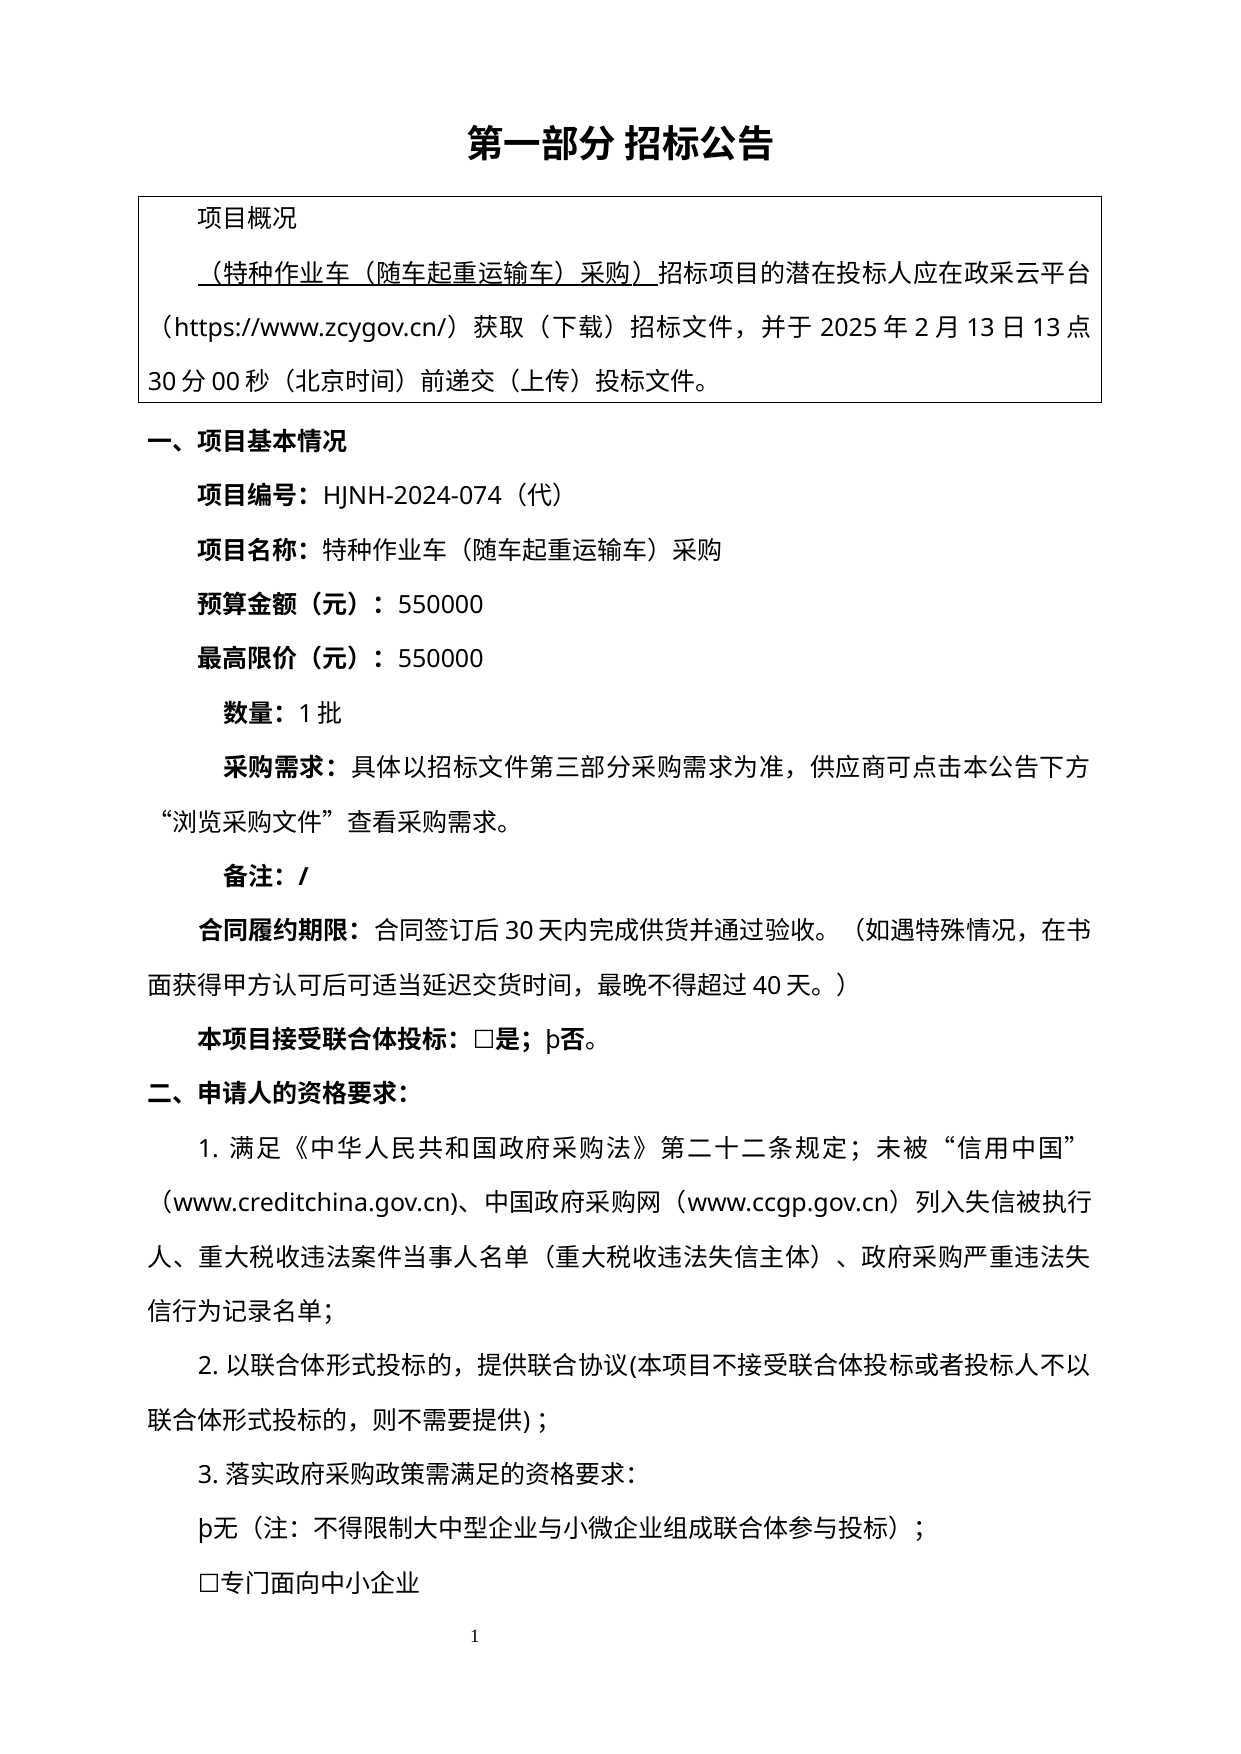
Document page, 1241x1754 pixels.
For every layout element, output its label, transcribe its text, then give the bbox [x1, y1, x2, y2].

text 数量：1批 [148, 693, 1092, 729]
text 预算金额（元）：550000 [148, 584, 1092, 621]
text 第一部分 招标公告 [148, 114, 1092, 168]
text 合同履约期限：合同签订后30天内完成供货并通过验收。（如遇特殊情况，在书面获得甲方认可后可适当延迟交货时间，最晚不得超过40天。） [148, 911, 1092, 1001]
text 采购需求：具体以招标文件第三部分采购需求为准，供应商可点击本公告下方“浏览采购文件”查看采购需求。 [148, 748, 1092, 838]
text 无（注：不得限制大中型企业与小微企业组成联合体参与投标）； [148, 1509, 1092, 1545]
text 最高限价（元）：550000 [148, 639, 1092, 675]
text 专门面向中小企业 [148, 1563, 1092, 1599]
text 本项目接受联合体投标：是；否。 [148, 1019, 1092, 1056]
text 项目概况 [139, 197, 1101, 235]
text （特种作业车（随车起重运输车）采购）招标项目的潜在投标人应在政采云平台（https://www.zcygov.cn/）获取（下载）招标文件，并于2025年2月13日13点30分00秒（北京时间）前递交（上传）投标文件。 [139, 250, 1101, 402]
text 二、申请人的资格要求： [148, 1074, 1092, 1110]
text 1. 满足《中华人民共和国政府采购法》第二十二条规定；未被“信用中国”（www.creditchina.gov.cn)、中国政府采购网（www.ccgp.gov.cn）列入失信被执行人、重大税收违法案件当事人名单（重大税收违法失信主体）、政府采购严重违法失信行为记录名单； [148, 1128, 1092, 1328]
text 2. 以联合体形式投标的，提供联合协议(本项目不接受联合体投标或者投标人不以联合体形式投标的，则不需要提供) ； [148, 1346, 1092, 1436]
text 3. 落实政府采购政策需满足的资格要求： [148, 1454, 1092, 1491]
text 一、项目基本情况 [148, 421, 1092, 458]
text 项目名称：特种作业车（随车起重运输车）采购 [148, 530, 1092, 566]
text 项目编号：HJNH-2024-074（代） [148, 476, 1092, 512]
text 备注：/ [148, 856, 1092, 893]
